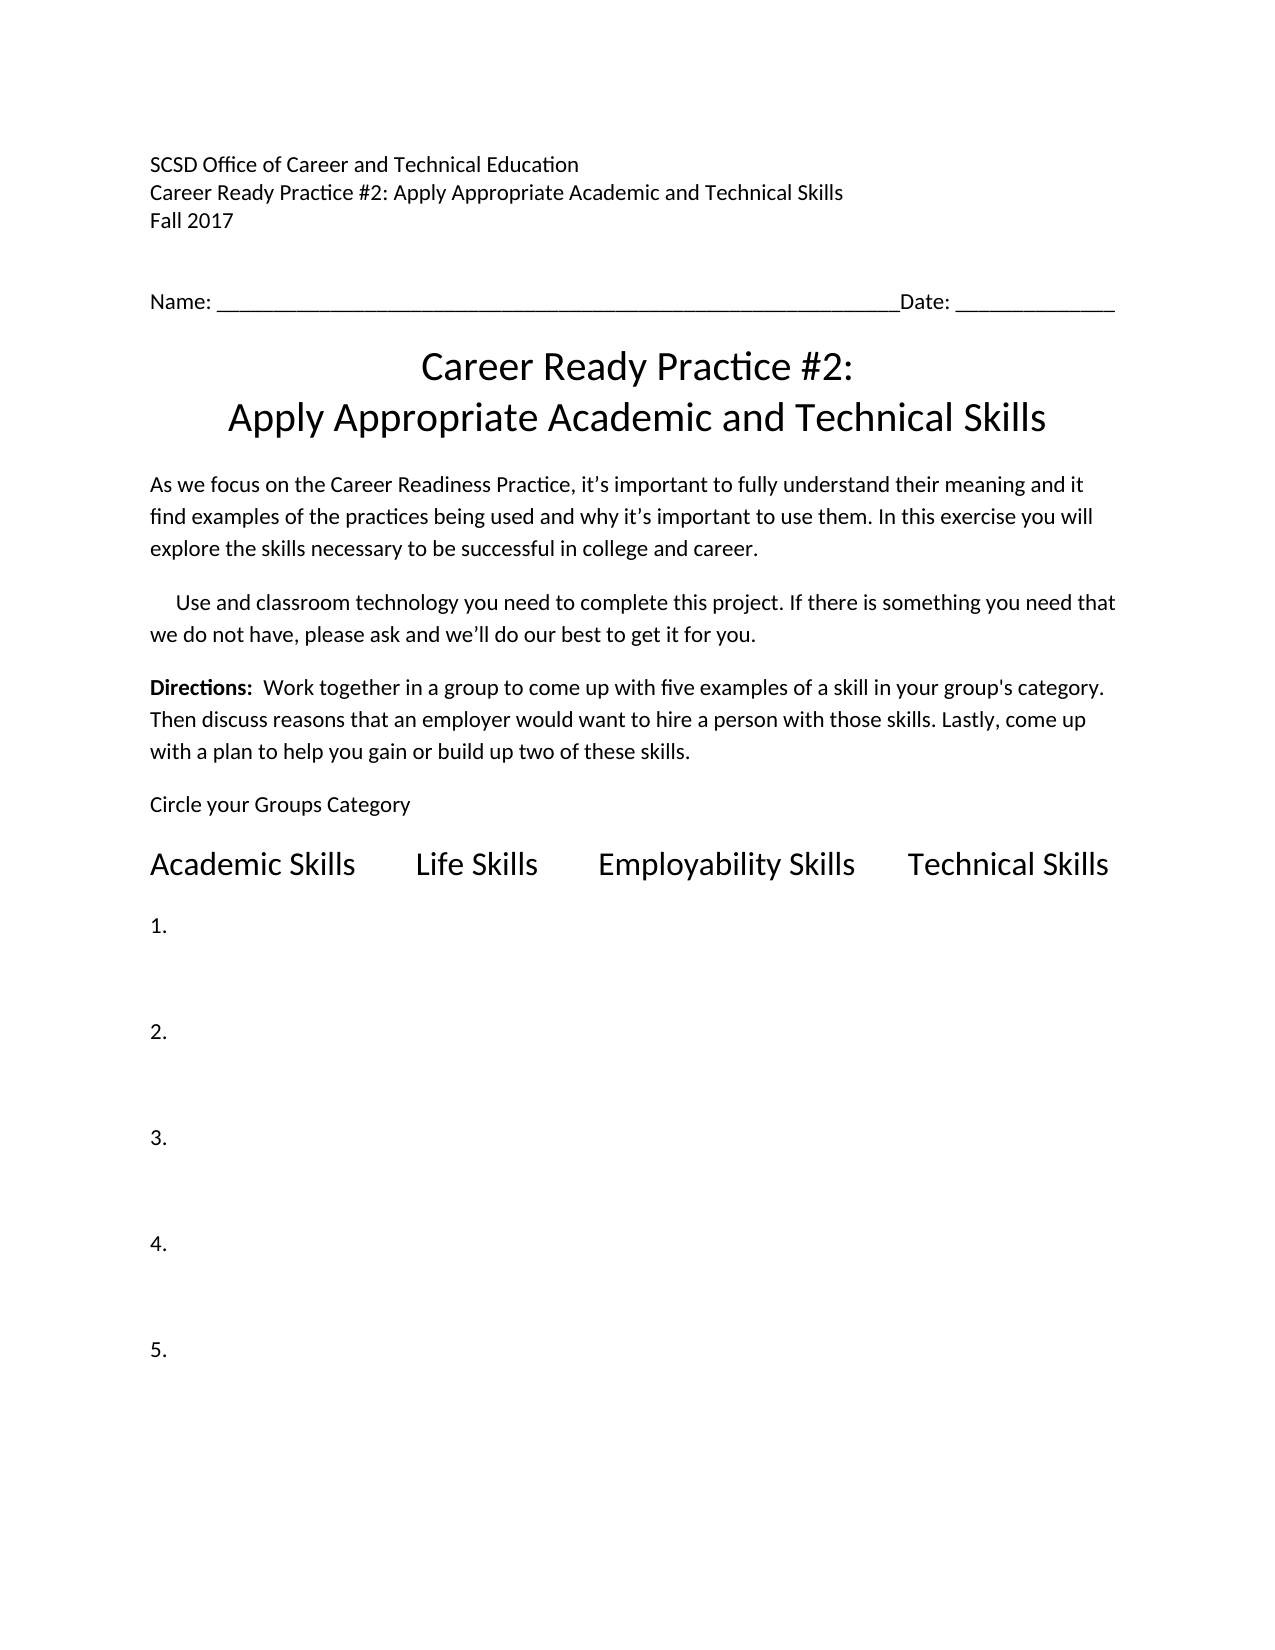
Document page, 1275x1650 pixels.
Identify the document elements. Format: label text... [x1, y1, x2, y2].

text SCSD Office of Career and Technical Education [150, 150, 1125, 178]
text Fall 2017 [150, 206, 1125, 234]
text 1. [150, 911, 1125, 939]
text 2. [150, 1017, 1125, 1045]
text Career Ready Practice #2: [150, 340, 1125, 391]
text Name: ____________________________________________________________Date: ______________ [150, 287, 1125, 315]
text Circle your Groups Category [150, 790, 1125, 818]
text Use and classroom technology you need to complete this project. If there is something you need that we do not have, please ask and we’ll do our best to get it for you. [150, 588, 1125, 648]
text Directions: Work together in a group to come up with five examples of a skill in your group's category. Then discuss reasons that an employer would want to hire a person with those skills. Lastly, come up with a plan to help you gain or build up two of these skills. [150, 673, 1125, 765]
text As we focus on the Career Readiness Practice, it’s important to fully understand their meaning and it find examples of the practices being used and why it’s important to use them. In this exercise you will explore the skills necessary to be successful in college and career. [150, 470, 1125, 563]
text 3. [150, 1123, 1125, 1151]
text Career Ready Practice #2: Apply Appropriate Academic and Technical Skills [150, 178, 1125, 206]
text Apply Appropriate Academic and Technical Skills [150, 391, 1125, 442]
text 4. [150, 1229, 1125, 1257]
text 5. [150, 1335, 1125, 1363]
text Academic Skills Life Skills Employability Skills Technical Skills [150, 843, 1125, 884]
